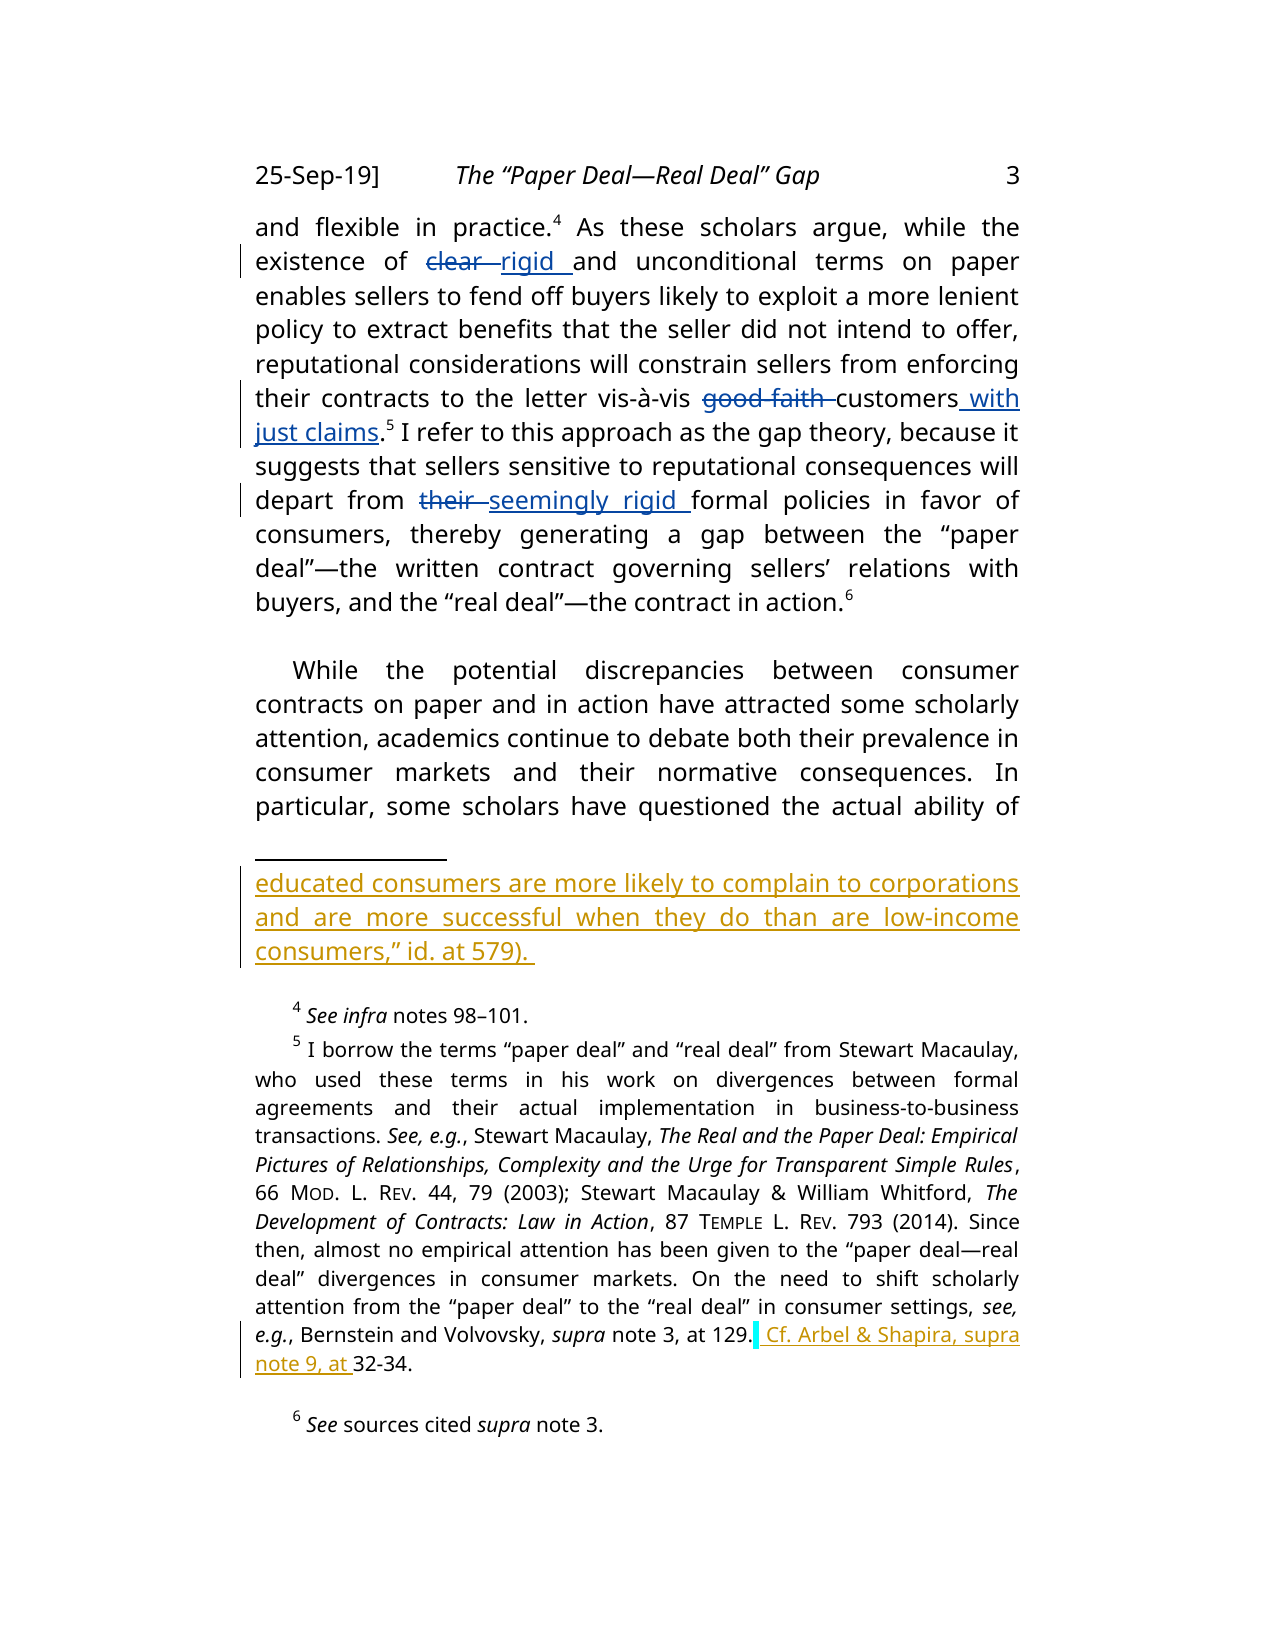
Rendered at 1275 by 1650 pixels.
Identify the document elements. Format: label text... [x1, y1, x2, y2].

text While the potential discrepancies between consumer contracts on paper and in action have attracted some scholarly attention, academics continue to debate both their prevalence in consumer markets and their normative consequences. In particular, some scholars have questioned the actual ability of competitive forces, and reputation in particular, to deter sellers from adhering to the four corners of the agreement. [255, 653, 1020, 823]
text In response to these concerns, several scholars have suggested that, at least in competitive markets, sellers’ enforcement of their contractual provisions may be more lenient and flexible in practice. As these scholars argue, while the existence of and unconditional terms on paper enables sellers to fend off buyers likely to exploit a more lenient policy to extract benefits that the seller did not intend to offer, reputational considerations will constrain sellers from enforcing their contracts to the letter vis-à-vis customers. I refer to this approach as the gap theory, because it suggests that sellers sensitive to reputational consequences will depart from formal policies in favor of consumers, thereby generating a gap between the “paper deal”—the written contract governing sellers’ relations with buyers, and the “real deal”—the contract in action. [255, 210, 1020, 619]
